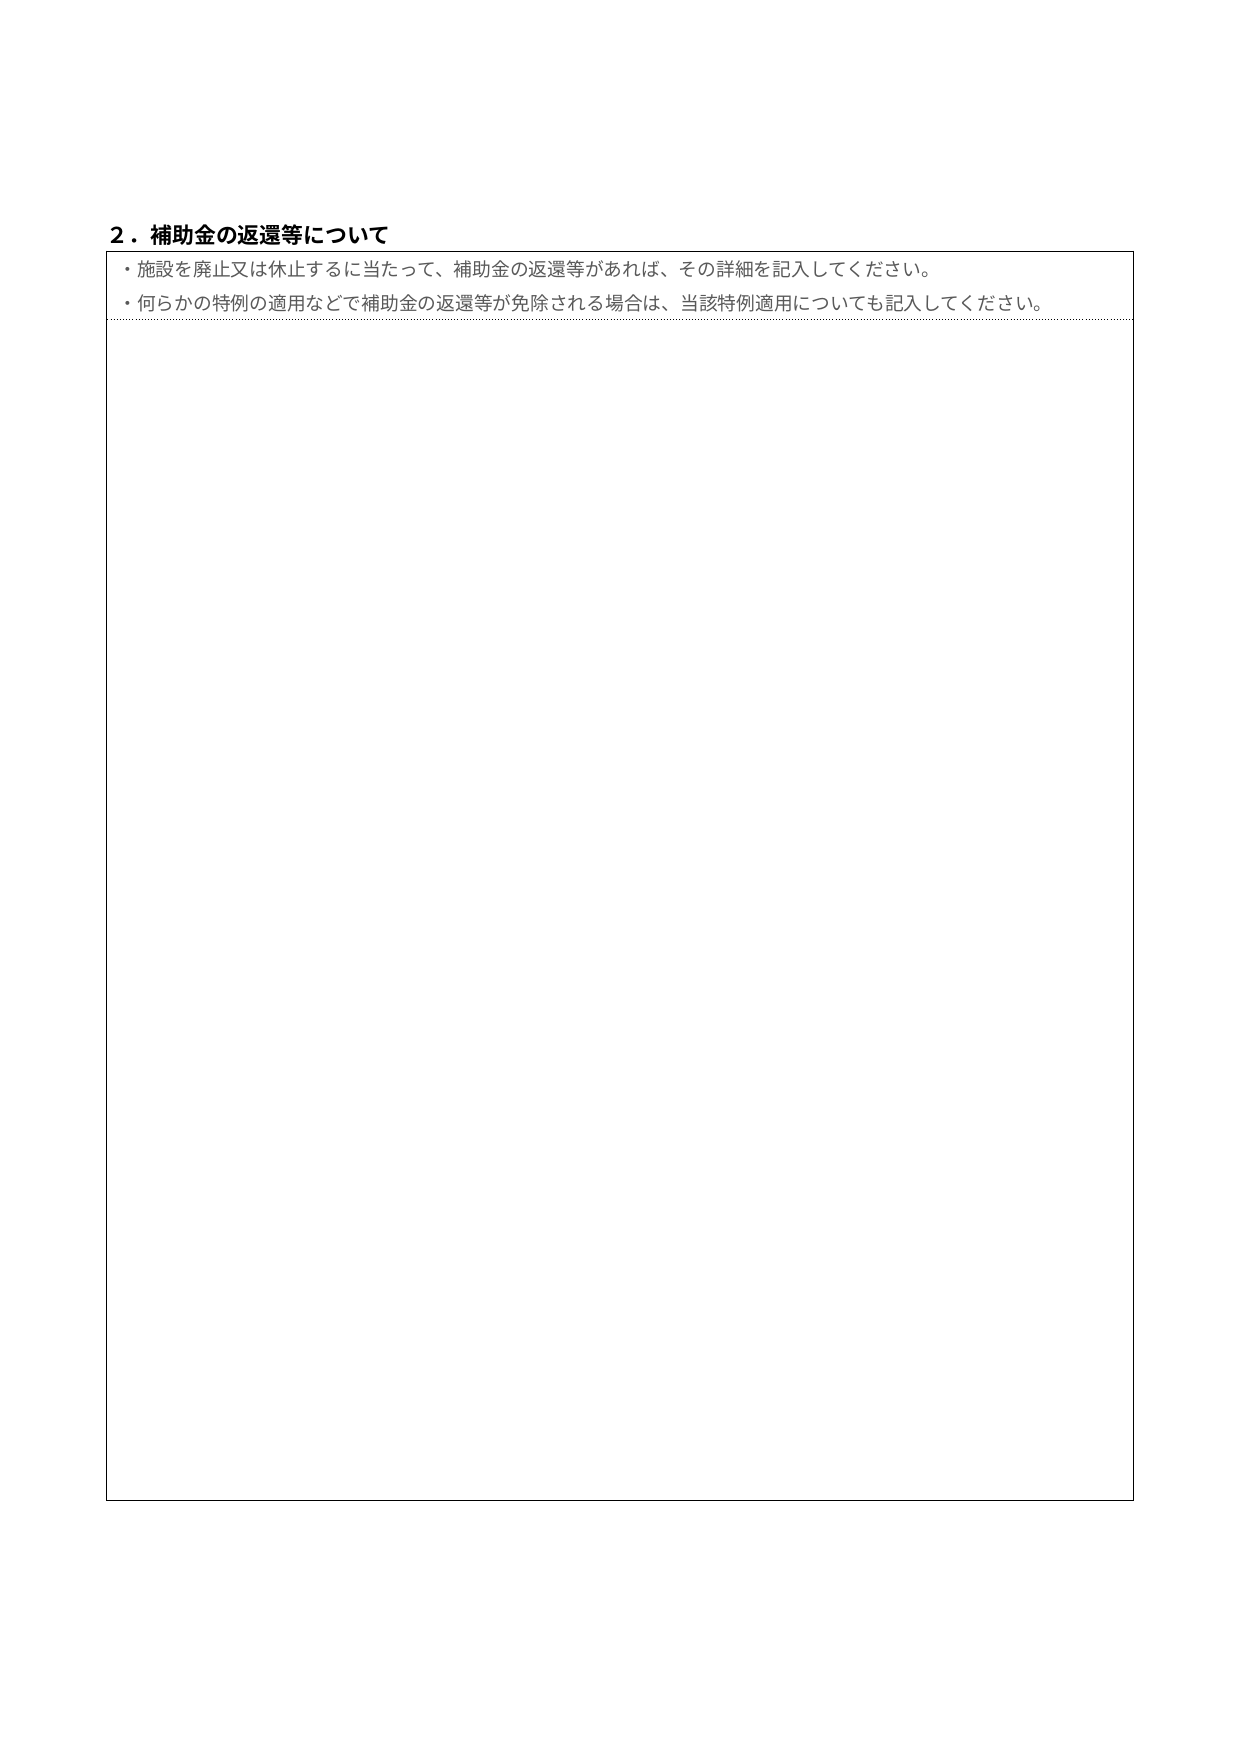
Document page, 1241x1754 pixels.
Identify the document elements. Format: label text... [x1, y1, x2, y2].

table_cell [107, 319, 1133, 1500]
text ２．補助金の返還等について [106, 217, 1134, 251]
table_header ・施設を廃止又は休止するに当たって、補助金の返還等があれば、その詳細を記入してください。 ・何らかの特例の適用などで補助金の返還等が免除される場合は、当該特例適用についても記入してください。 [107, 252, 1133, 319]
